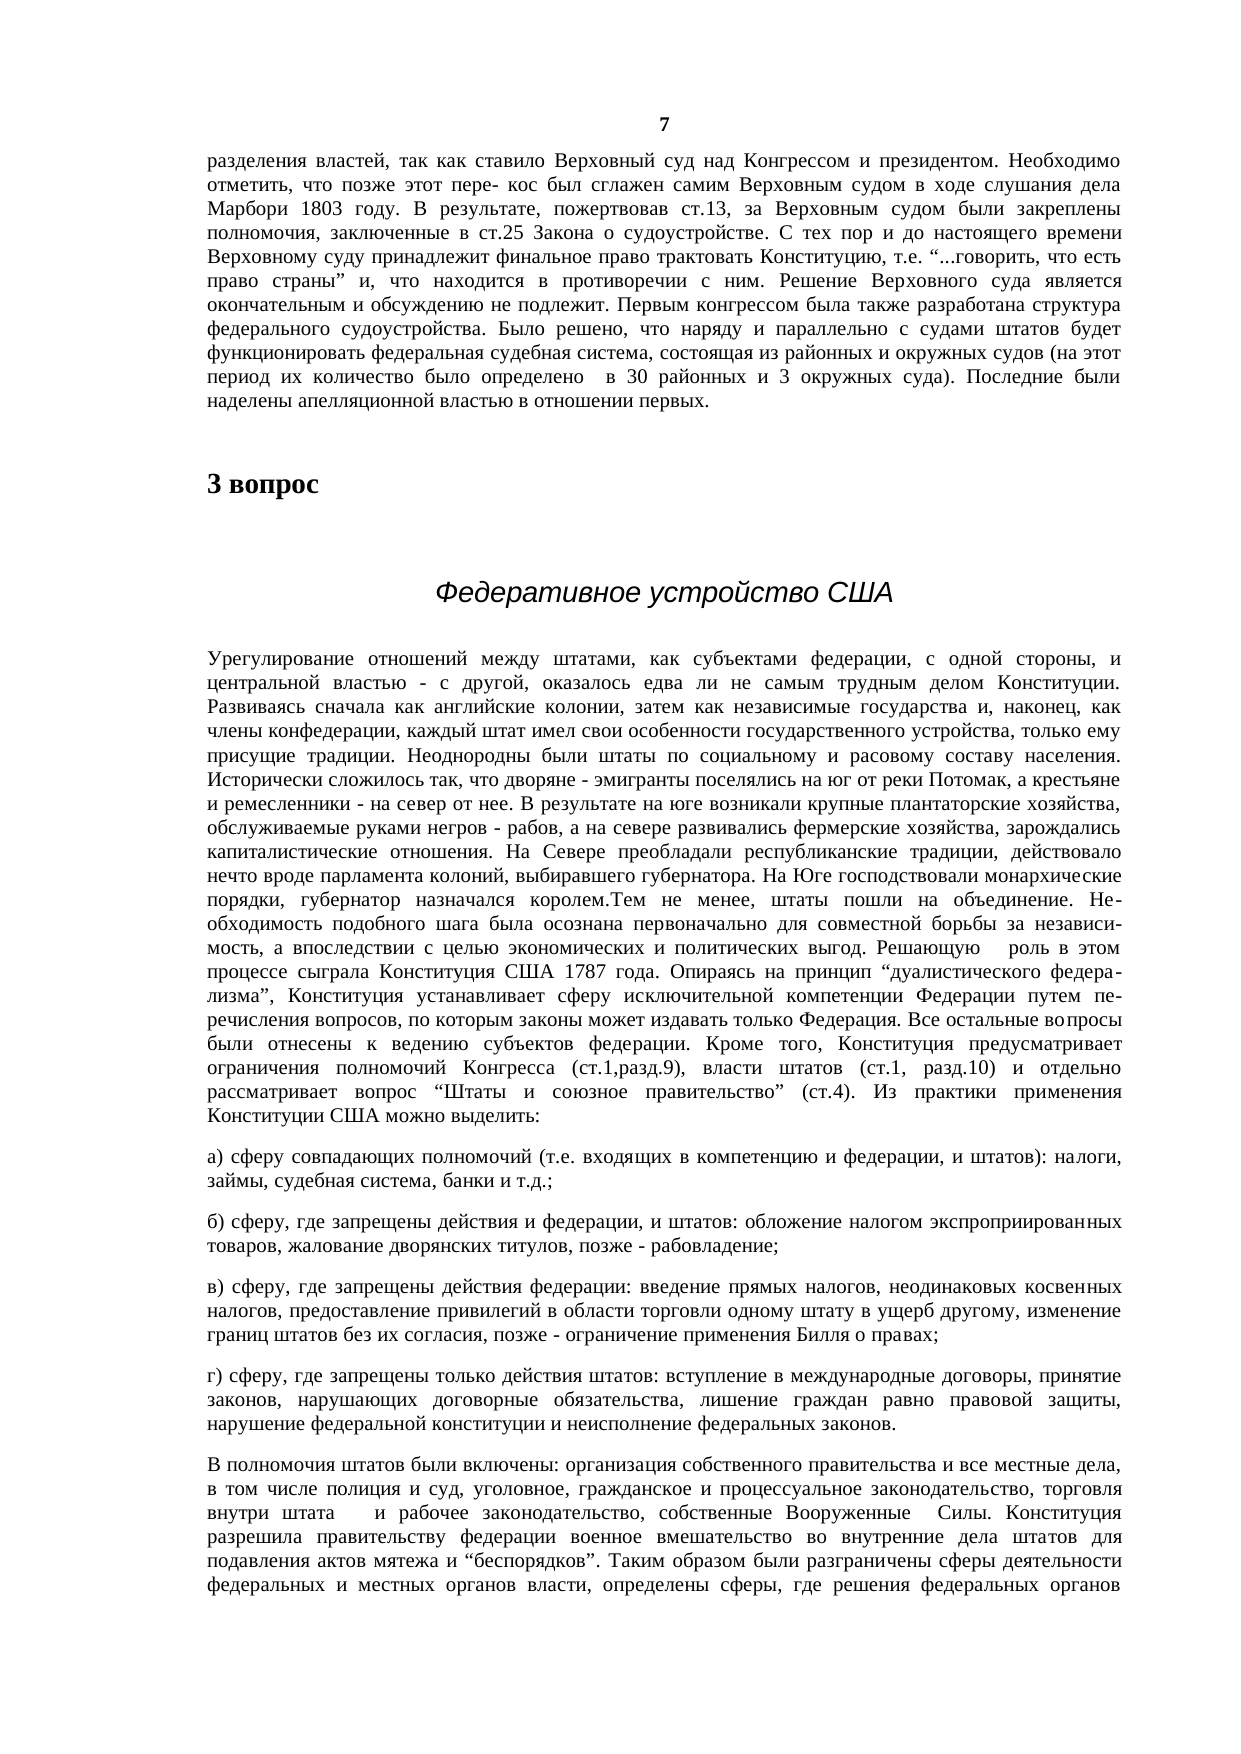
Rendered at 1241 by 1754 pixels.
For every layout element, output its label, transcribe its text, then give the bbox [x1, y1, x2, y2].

text Федеративное устройство США [207, 575, 1122, 609]
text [207, 1451, 1122, 1596]
text а) сферу совпадающих полномочий (т.е. входящих в компетенцию и федерации, и штатов): налоги, займы, судебная система, банки и т.д.; [207, 1144, 1122, 1192]
text г) сферу, где запрещены только действия штатов: вступление в международные договоры, принятие законов, нарушающих договорные обязательства, лишение граждан равно правовой защиты, нарушение федеральной конституции и неисполнение федеральных законов. [207, 1362, 1122, 1435]
text б) сферу, где запрещены действия и федерации, и штатов: обложение налогом экспроприированных товаров, жалование дворянских титулов, позже - рабовладение; [207, 1209, 1122, 1257]
text 3 вопрос [207, 467, 1122, 500]
text Урегулирование отношений между штатами, как субъектами федерации, с одной стороны, и центральной властью - с другой, оказалось едва ли не самым трудным делом Конституции. Развиваясь сначала как английские колонии, затем как независимые государства и, наконец, как члены конфедерации, каждый штат имел свои особенности государственного устройства, только ему присущие традиции. Неоднородны были штаты по социальному и расовому составу населения. Исторически сложилось так, что дворяне - эмигранты поселялись на юг от реки Потомак, а крестьяне и ремесленники - на север от нее. В результате на юге возникали крупные плантаторские хозяйства, обслуживаемые руками негров - рабов, а на севере развивались фермерские хозяйства, зарождались капиталистические отношения. На Севере преобладали республиканские традиции, действовало нечто вроде парламента колоний, выбиравшего губернатора. На Юге господствовали монархические порядки, губернатор назначался королем.Тем не менее, штаты пошли на объединение. Необходимость подобного шага была осознана первоначально для совместной борьбы за независимость, а впоследствии с целью экономических и политических выгод. Решающую роль в этом процессе сыграла Конституция США 1787 года. Опираясь на принцип “дуалистического федерализма”, Конституция устанавливает сферу исключительной компетенции Федерации путем перечисления вопросов, по которым законы может издавать только Федерация. Все остальные вопросы были отнесены к ведению субъектов федерации. Кроме того, Конституция предусматривает ограничения полномочий Конгресса (ст.1,разд.9), власти штатов (ст.1, разд.10) и отдельно рассматривает вопрос “Штаты и союзное правительство” (ст.4). Из практики применения Конституции США можно выделить: [207, 646, 1122, 1127]
text в) сферу, где запрещены действия федерации: введение прямых налогов, неодинаковых косвенных налогов, предоставление привилегий в области торговли одному штату в ущерб другому, изменение границ штатов без их согласия, позже - ограничение применения Билля о правах; [207, 1274, 1122, 1346]
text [207, 148, 1122, 412]
